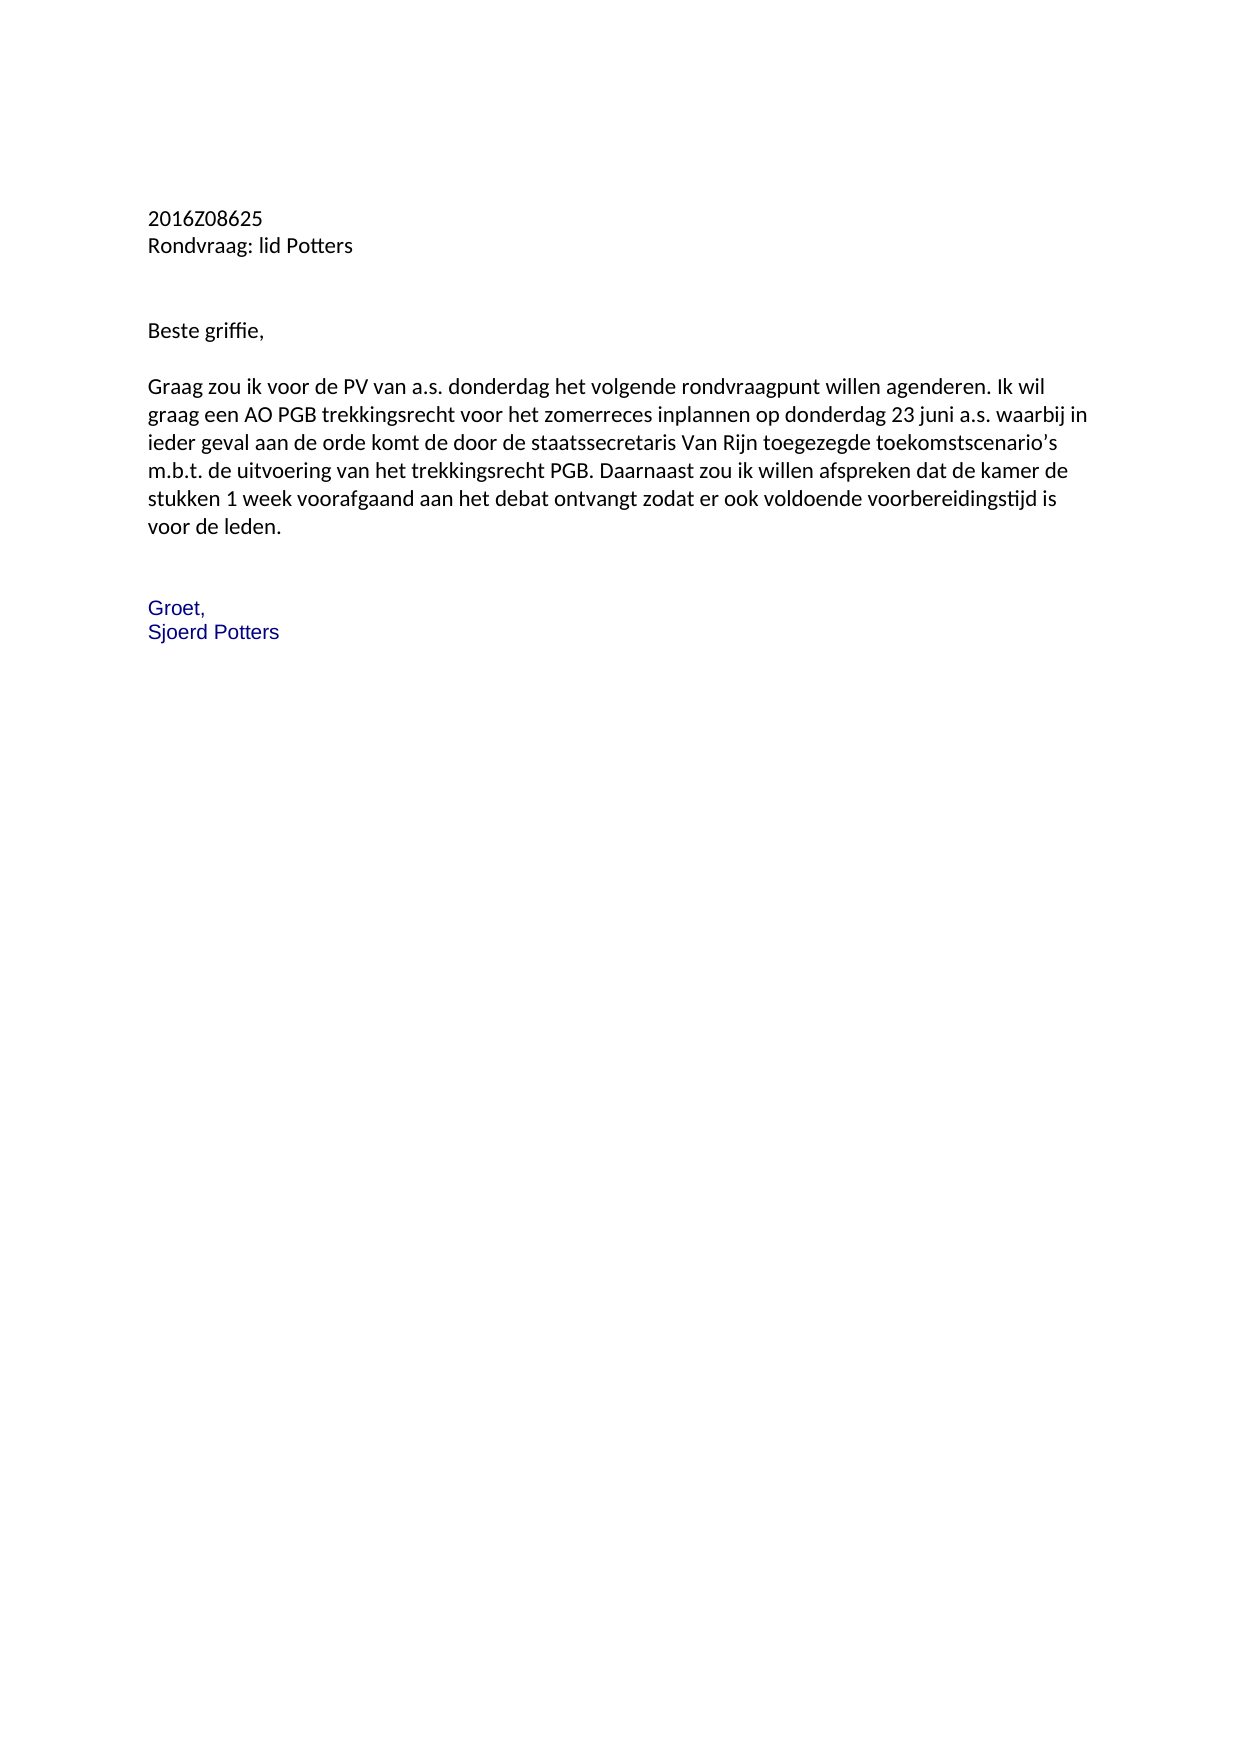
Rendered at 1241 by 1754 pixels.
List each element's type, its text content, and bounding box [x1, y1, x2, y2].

text 2016Z08625 [148, 204, 1093, 232]
text Rondvraag: lid Potters [148, 232, 1093, 260]
text Beste griffie, [148, 316, 1093, 344]
text Sjoerd Potters [148, 620, 1093, 644]
text Groet, [148, 596, 1093, 620]
text Graag zou ik voor de PV van a.s. donderdag het volgende rondvraagpunt willen agenderen. Ik wil graag een AO PGB trekkingsrecht voor het zomerreces inplannen op donderdag 23 juni a.s. waarbij in ieder geval aan de orde komt de door de staatssecretaris Van Rijn toegezegde toekomstscenario’s m.b.t. de uitvoering van het trekkingsrecht PGB. Daarnaast zou ik willen afspreken dat de kamer de stukken 1 week voorafgaand aan het debat ontvangt zodat er ook voldoende voorbereidingstijd is voor de leden. [148, 372, 1093, 540]
